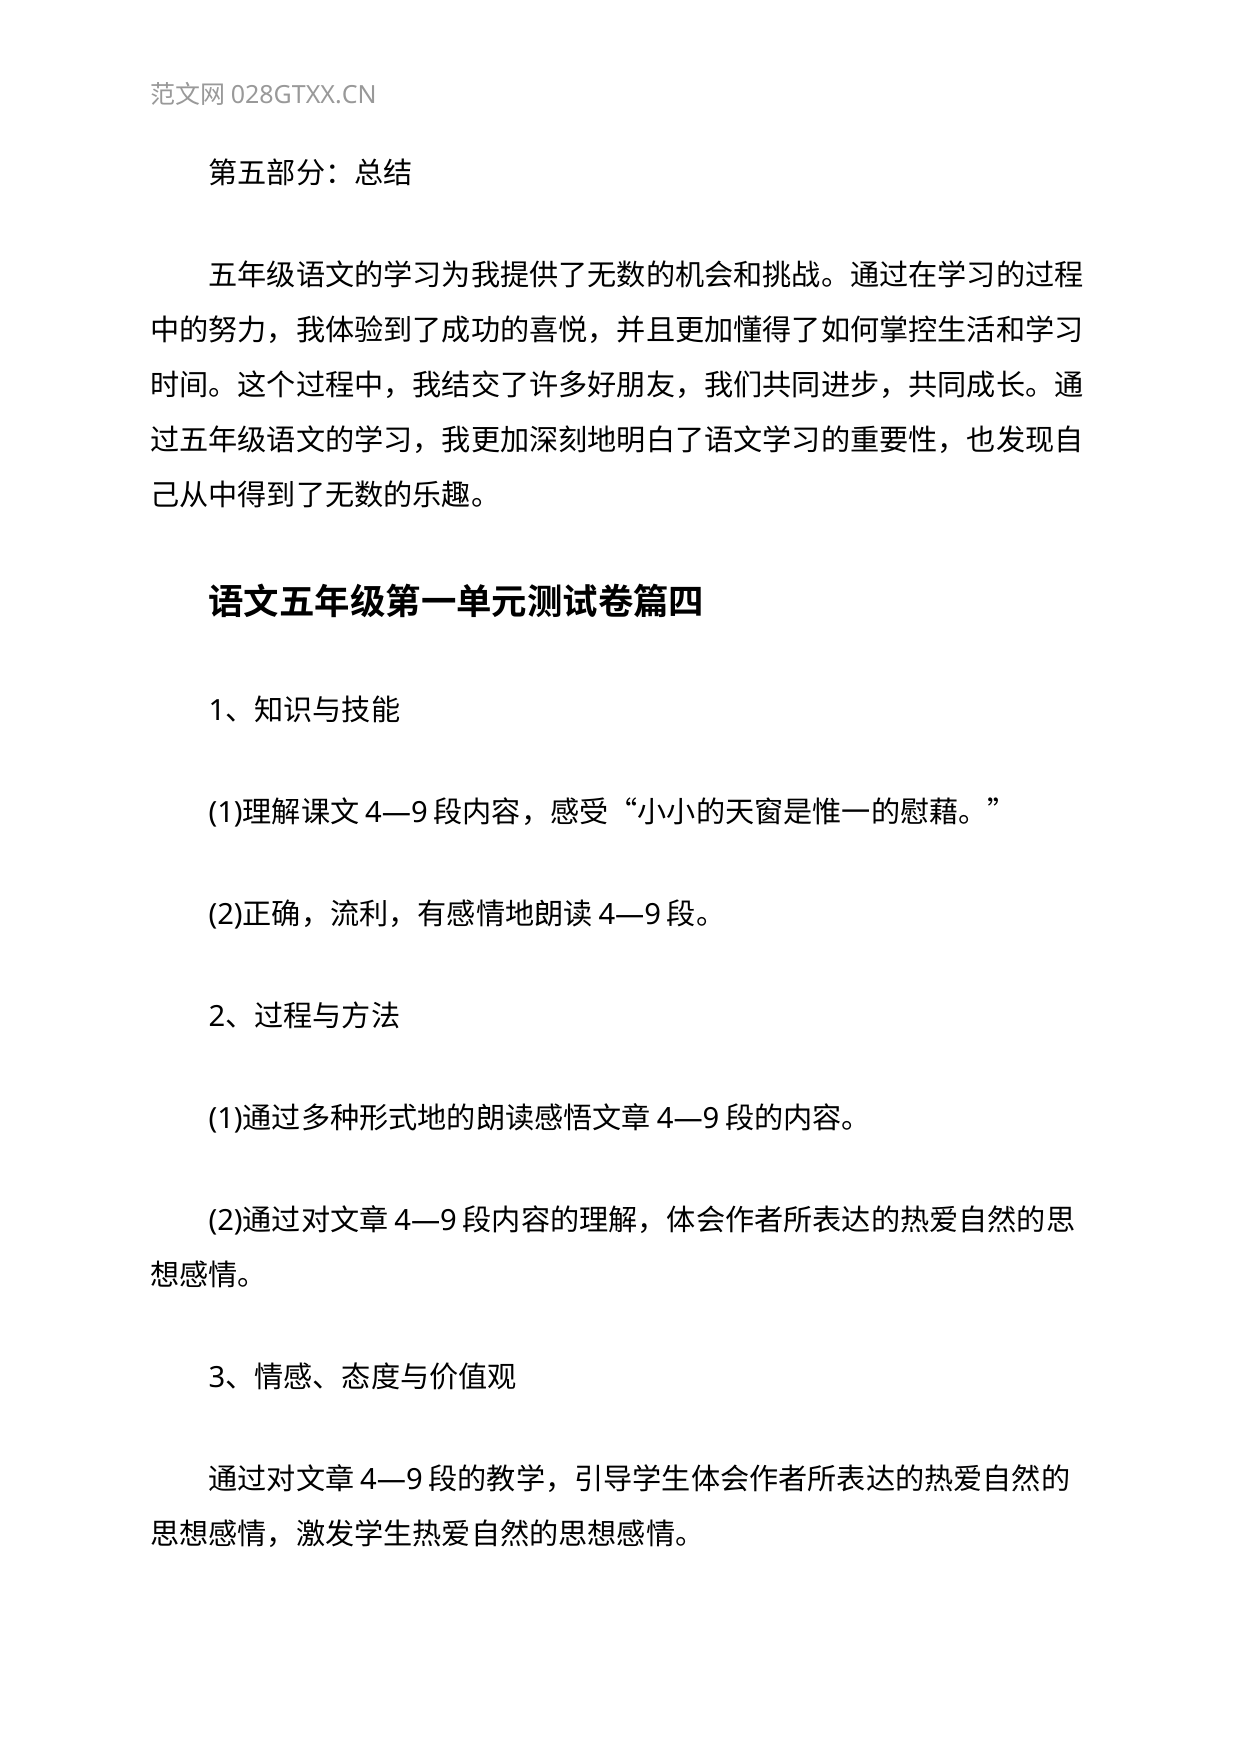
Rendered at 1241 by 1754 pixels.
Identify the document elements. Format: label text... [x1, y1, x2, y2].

text 1、知识与技能 [150, 687, 1090, 729]
text 2、过程与方法 [150, 992, 1090, 1035]
text (1)通过多种形式地的朗读感悟文章4—9段的内容。 [150, 1094, 1090, 1137]
text 五年级语文的学习为我提供了无数的机会和挑战。通过在学习的过程中的努力，我体验到了成功的喜悦，并且更加懂得了如何掌控生活和学习时间。这个过程中，我结交了许多好朋友，我们共同进步，共同成长。通过五年级语文的学习，我更加深刻地明白了语文学习的重要性，也发现自己从中得到了无数的乐趣。 [150, 252, 1090, 514]
text 通过对文章4—9段的教学，引导学生体会作者所表达的热爱自然的思想感情，激发学生热爱自然的思想感情。 [150, 1455, 1090, 1552]
text 3、情感、态度与价值观 [150, 1353, 1090, 1396]
text (2)正确，流利，有感情地朗读4—9段。 [150, 891, 1090, 933]
text 第五部分：总结 [150, 150, 1090, 192]
text (2)通过对文章4—9段内容的理解，体会作者所表达的热爱自然的思想感情。 [150, 1196, 1090, 1294]
text (1)理解课文4—9段内容，感受“小小的天窗是惟一的慰藉。” [150, 788, 1090, 831]
text 语文五年级第一单元测试卷篇四 [150, 573, 1090, 624]
